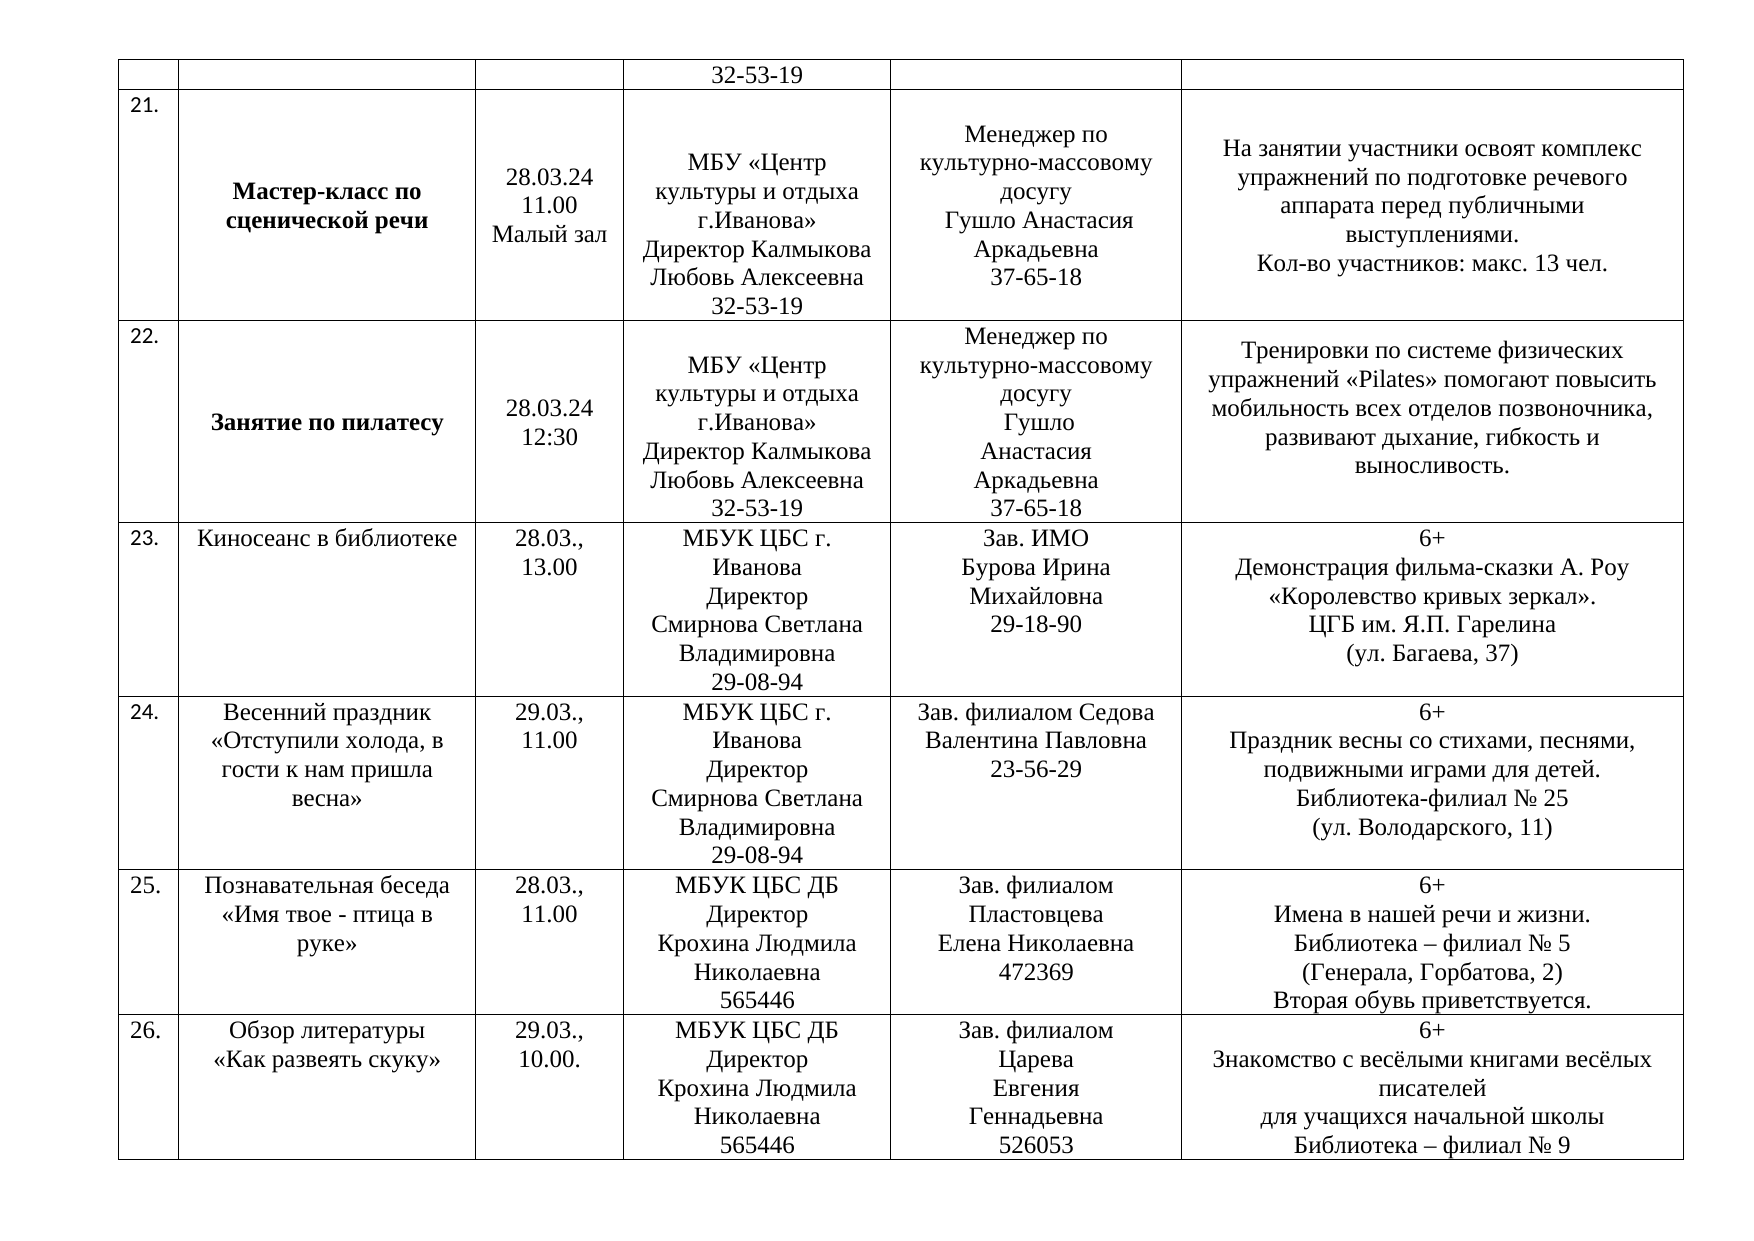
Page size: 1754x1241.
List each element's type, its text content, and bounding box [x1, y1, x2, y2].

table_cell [891, 90, 1181, 320]
table_cell [119, 90, 178, 320]
table_cell МБУК ЦБС ДБ Директор Крохина Людмила Николаевна 565446 [624, 870, 890, 1014]
table_cell Зав. ИМО Бурова Ирина Михайловна 29-18-90 [891, 523, 1181, 696]
table_cell Занятие по пилатесу [179, 321, 475, 522]
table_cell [179, 1015, 475, 1159]
table_cell На занятии участники освоят комплекс упражнений по подготовке речевого аппарата перед публичными выступлениями. Кол-во участников: макс. 13 чел. [1182, 90, 1683, 320]
table_cell Зав. филиалом Седова Валентина Павловна 23-56-29 [891, 697, 1181, 869]
table_cell [119, 697, 178, 869]
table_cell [1182, 60, 1683, 89]
table_cell 28.03., 13.00 [476, 523, 623, 696]
table_cell 28.03.24 12:30 [476, 321, 623, 522]
table_cell МБУК ЦБС г. Иванова Директор Смирнова Светлана Владимировна 29-08-94 [624, 697, 890, 869]
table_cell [624, 90, 890, 320]
table_cell 28.03.24 11.00 Малый зал [476, 90, 623, 320]
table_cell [179, 60, 475, 89]
table_cell Тренировки по системе физических упражнений «Pilates» помогают повысить мобильность всех отделов позвоночника, развивают дыхание, гибкость и выносливость. [1182, 321, 1683, 522]
table_cell [119, 870, 178, 1014]
table_cell [119, 523, 178, 696]
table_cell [476, 60, 623, 89]
table_cell МБУК ЦБС г. Иванова Директор Смирнова Светлана Владимировна 29-08-94 [624, 523, 890, 696]
table_cell 6+ Праздник весны со стихами, песнями, подвижными играми для детей. Библиотека-филиал № 25 (ул. Володарского, 11) [1182, 697, 1683, 869]
table_cell Весенний праздник «Отступили холода, в гости к нам пришла весна» [179, 697, 475, 869]
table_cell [891, 1015, 1181, 1159]
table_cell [891, 60, 1181, 89]
table_cell 6+ Имена в нашей речи и жизни. Библиотека – филиал № 5 (Генерала, Горбатова, 2) Вторая обувь приветствуется. [1182, 870, 1683, 1014]
table_cell Познавательная беседа «Имя твое - птица в руке» [179, 870, 475, 1014]
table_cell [624, 1015, 890, 1159]
table_cell [119, 60, 178, 89]
table_cell Киносеанс в библиотеке [179, 523, 475, 696]
table_cell 28.03., 11.00 [476, 870, 623, 1014]
table_cell Менеджер по культурно-массовому досугу Гушло Анастасия Аркадьевна 37-65-18 [891, 321, 1181, 522]
table_cell 6+ Демонстрация фильма-сказки А. Роу «Королевство кривых зеркал». ЦГБ им. Я.П. Гарелина (ул. Багаева, 37) [1182, 523, 1683, 696]
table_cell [624, 60, 890, 89]
table_cell Мастер-класс по сценической речи [179, 90, 475, 320]
table_cell МБУ «Центр культуры и отдыха г.Иванова» Директор Калмыкова Любовь Алексеевна 32-53-19 [624, 321, 890, 522]
table_cell Зав. филиалом Пластовцева Елена Николаевна 472369 [891, 870, 1181, 1014]
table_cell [1182, 1015, 1683, 1159]
table_cell [119, 321, 178, 522]
table_cell 29.03., 10.00. [476, 1015, 623, 1159]
table_cell 29.03., 11.00 [476, 697, 623, 869]
table_cell [119, 1015, 178, 1159]
